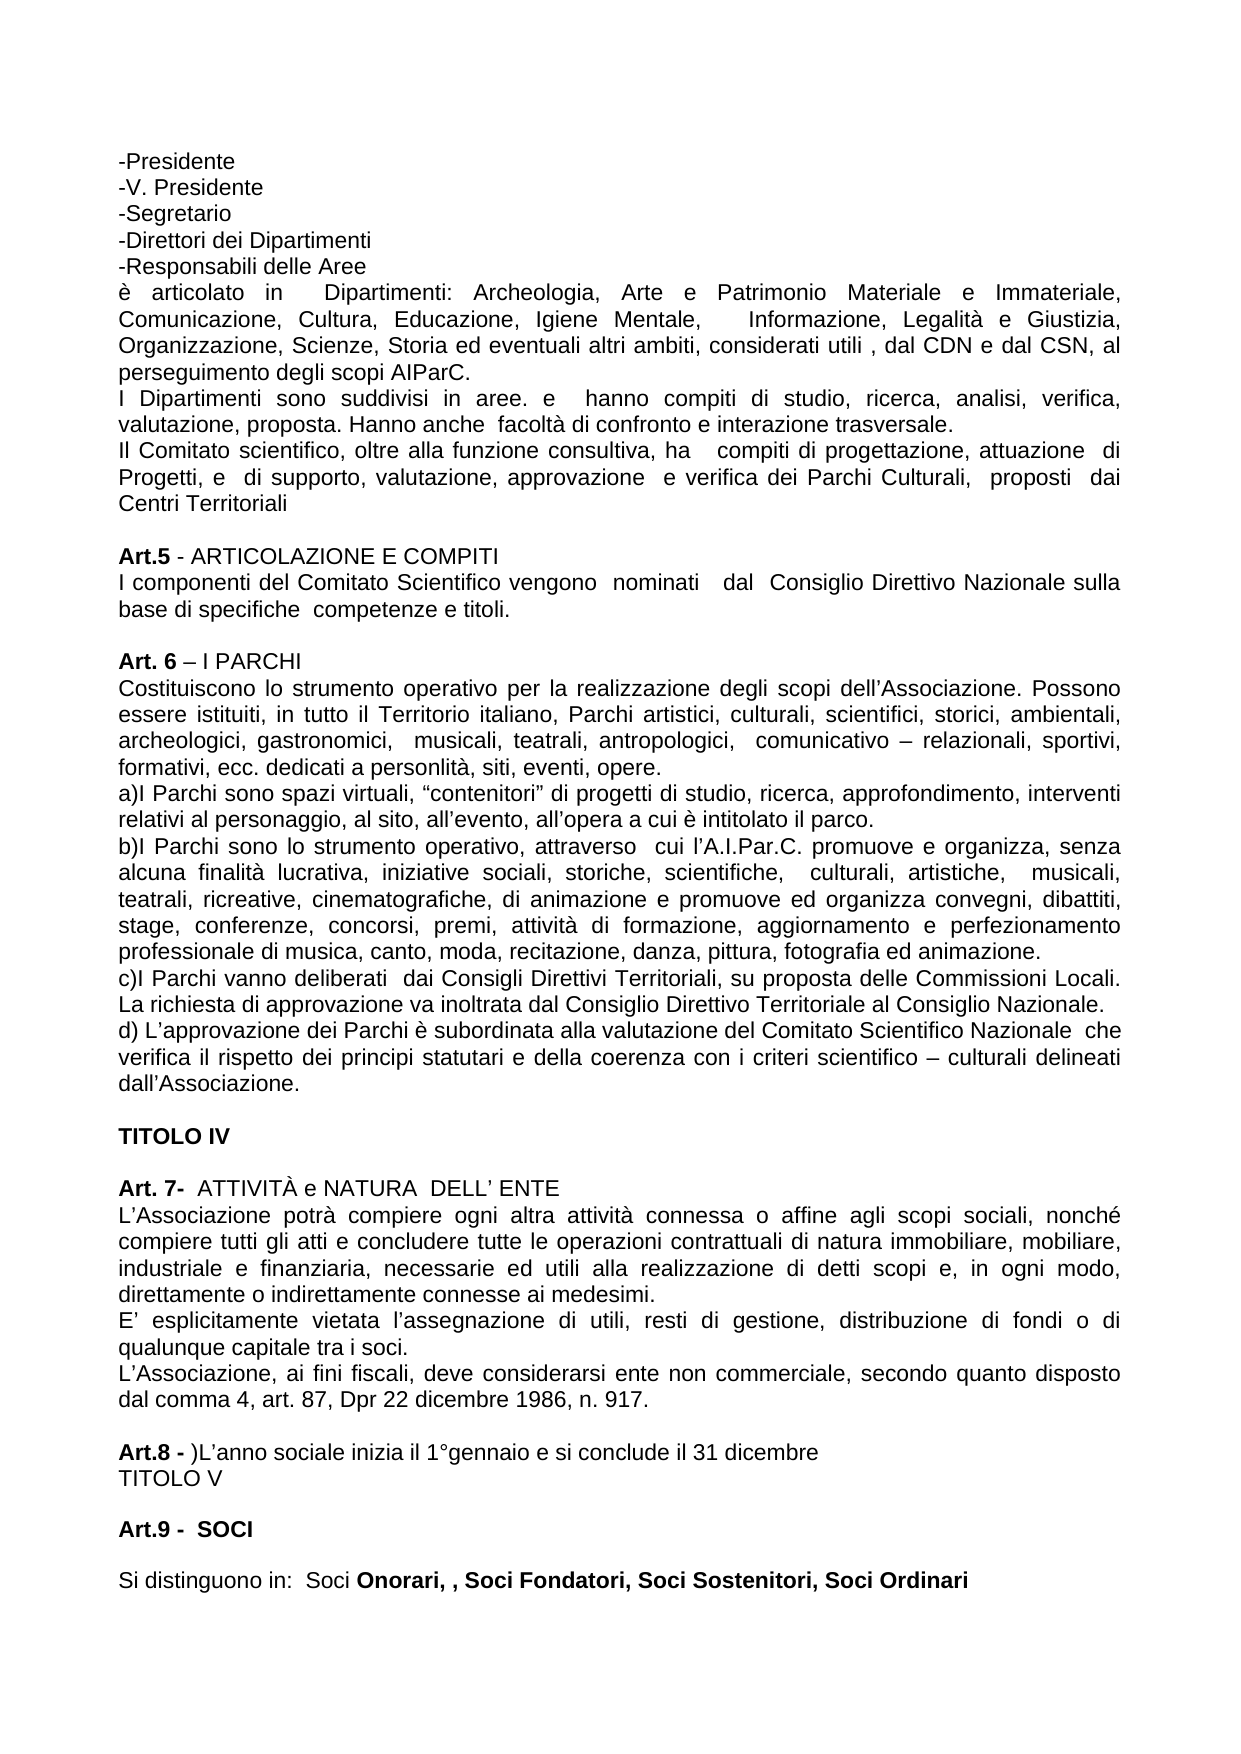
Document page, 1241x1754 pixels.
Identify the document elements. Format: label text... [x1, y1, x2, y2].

text I Dipartimenti sono suddivisi in aree. e hanno compiti di studio, ricerca, analisi, verifica, valutazione, proposta. Hanno anche facoltà di confronto e interazione trasversale. [118, 385, 1122, 437]
text Art. 6 – I PARCHI [118, 648, 1122, 675]
text TITOLO V [118, 1465, 1122, 1492]
text Art. 7- ATTIVITÀ e NATURA DELL’ ENTE [118, 1175, 1122, 1202]
text TITOLO IV [118, 1123, 1122, 1149]
text è articolato in Dipartimenti: Archeologia, Arte e Patrimonio Materiale e Immateriale, Comunicazione, Cultura, Educazione, Igiene Mentale, Informazione, Legalità e Giustizia, Organizzazione, Scienze, Storia ed eventuali altri ambiti, considerati utili , dal CDN e dal CSN, al perseguimento degli scopi AIParC. [118, 279, 1122, 385]
text c)I Parchi vanno deliberati dai Consigli Direttivi Territoriali, su proposta delle Commissioni Locali. La richiesta di approvazione va inoltrata dal Consiglio Direttivo Territoriale al Consiglio Nazionale. [118, 964, 1122, 1017]
text a)I Parchi sono spazi virtuali, “contenitori” di progetti di studio, ricerca, approfondimento, interventi relativi al personaggio, al sito, all’evento, all’opera a cui è intitolato il parco. [118, 780, 1122, 833]
text Art.9 - SOCI [118, 1516, 1122, 1543]
text Costituiscono lo strumento operativo per la realizzazione degli scopi dell’Associazione. Possono essere istituiti, in tutto il Territorio italiano, Parchi artistici, culturali, scientifici, storici, ambientali, archeologici, gastronomici, musicali, teatrali, antropologici, comunicativo – relazionali, sportivi, formativi, ecc. dedicati a personlità, siti, eventi, opere. [118, 675, 1122, 780]
text Art.8 - )L’anno sociale inizia il 1°gennaio e si conclude il 31 dicembre [118, 1439, 1122, 1465]
text -Presidente [118, 148, 1122, 174]
text -Responsabili delle Aree [118, 253, 1122, 279]
text L’Associazione potrà compiere ogni altra attività connessa o affine agli scopi sociali, nonché compiere tutti gli atti e concludere tutte le operazioni contrattuali di natura immobiliare, mobiliare, industriale e finanziaria, necessarie ed utili alla realizzazione di detti scopi e, in ogni modo, direttamente o indirettamente connesse ai medesimi. [118, 1202, 1122, 1307]
text I componenti del Comitato Scientifico vengono nominati dal Consiglio Direttivo Nazionale sulla base di specifiche competenze e titoli. [118, 569, 1122, 622]
text -Segretario [118, 200, 1122, 227]
text -V. Presidente [118, 174, 1122, 200]
text Art.5 - ARTICOLAZIONE E COMPITI [118, 543, 1122, 569]
text d) L’approvazione dei Parchi è subordinata alla valutazione del Comitato Scientifico Nazionale che verifica il rispetto dei principi statutari e della coerenza con i criteri scientifico – culturali delineati dall’Associazione. [118, 1017, 1122, 1096]
text -Direttori dei Dipartimenti [118, 227, 1122, 253]
text Si distinguono in: Soci Onorari, , Soci Fondatori, Soci Sostenitori, Soci Ordinari [118, 1567, 1122, 1594]
text Il Comitato scientifico, oltre alla funzione consultiva, ha compiti di progettazione, attuazione di Progetti, e di supporto, valutazione, approvazione e verifica dei Parchi Culturali, proposti dai Centri Territoriali [118, 437, 1122, 517]
text L’Associazione, ai fini fiscali, deve considerarsi ente non commerciale, secondo quanto disposto dal comma 4, art. 87, Dpr 22 dicembre 1986, n. 917. [118, 1360, 1122, 1413]
text E’ esplicitamente vietata l’assegnazione di utili, resti di gestione, distribuzione di fondi o di qualunque capitale tra i soci. [118, 1307, 1122, 1360]
text b)I Parchi sono lo strumento operativo, attraverso cui l’A.I.Par.C. promuove e organizza, senza alcuna finalità lucrativa, iniziative sociali, storiche, scientifiche, culturali, artistiche, musicali, teatrali, ricreative, cinematografiche, di animazione e promuove ed organizza convegni, dibattiti, stage, conferenze, concorsi, premi, attività di formazione, aggiornamento e perfezionamento professionale di musica, canto, moda, recitazione, danza, pittura, fotografia ed animazione. [118, 833, 1122, 964]
